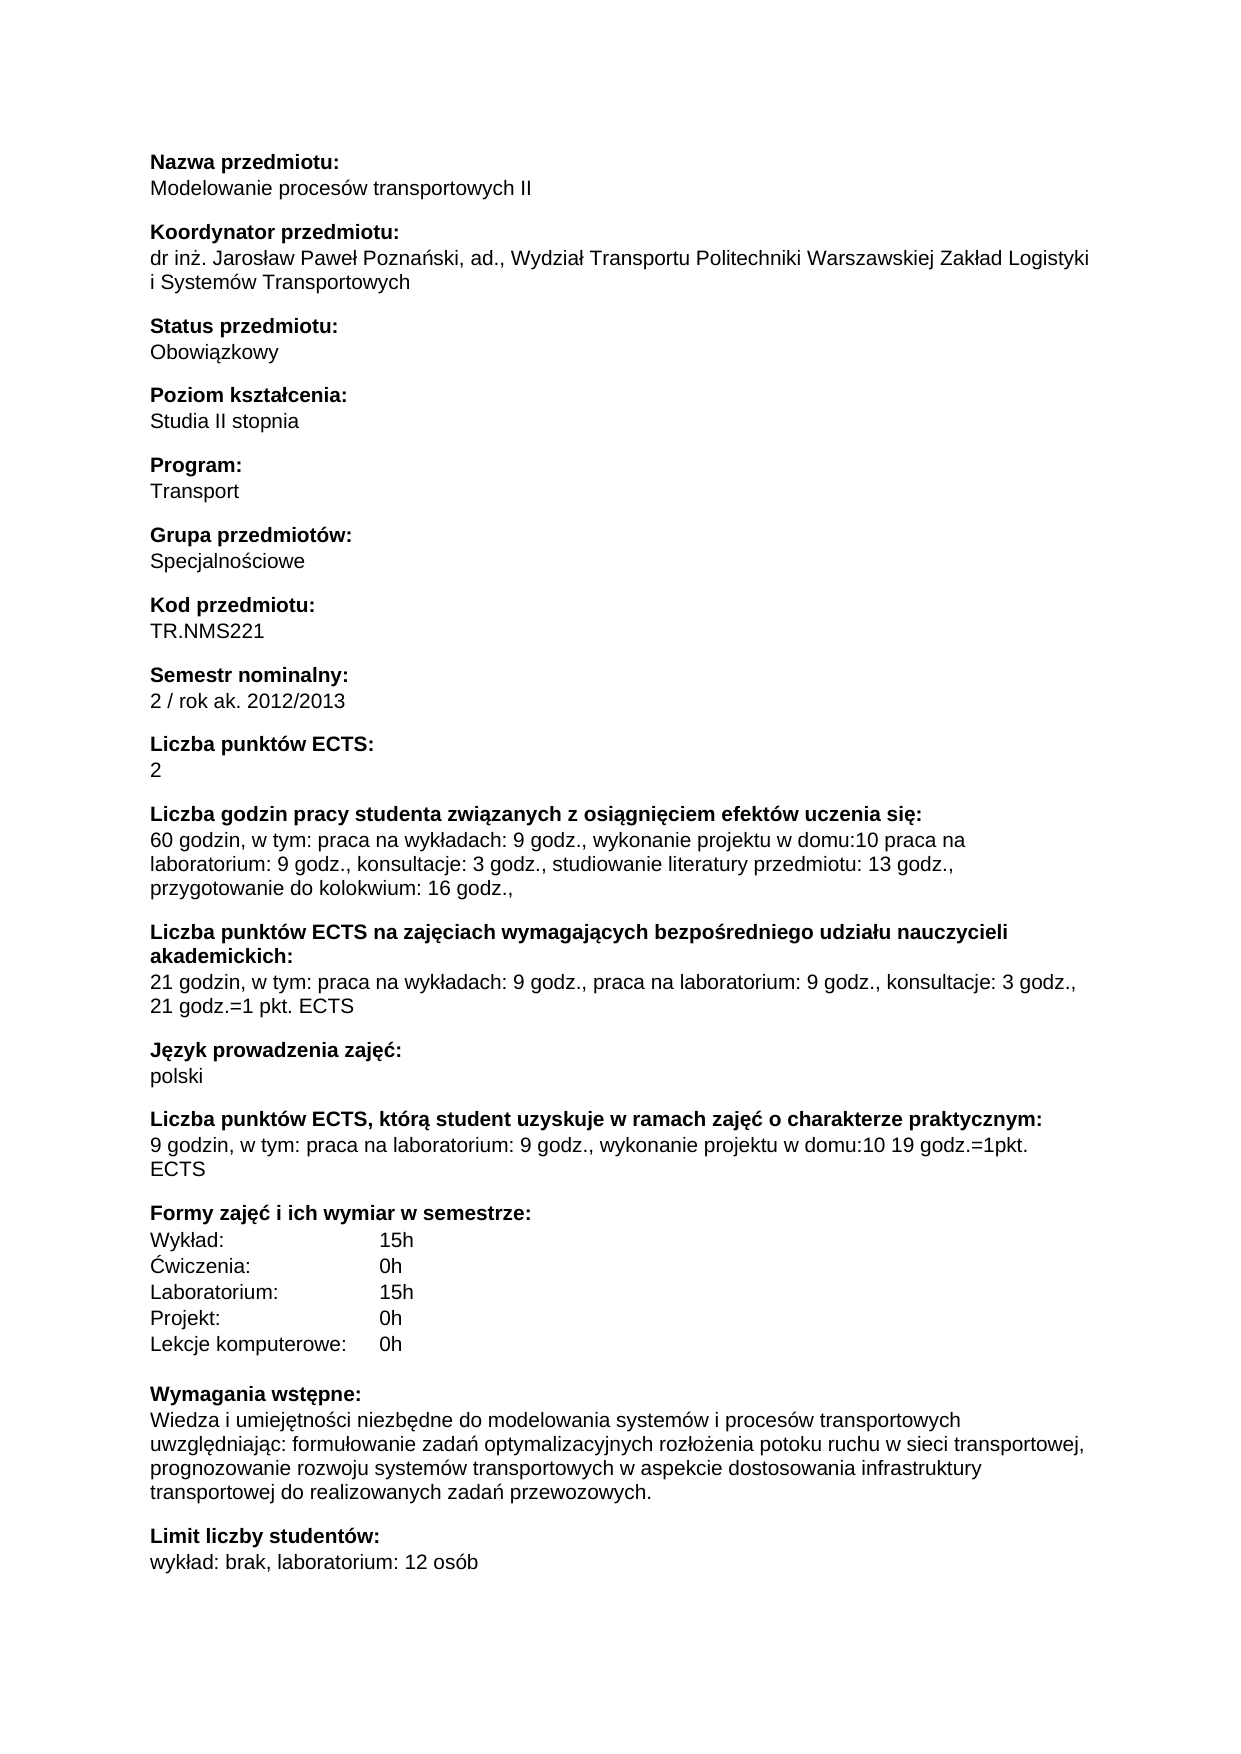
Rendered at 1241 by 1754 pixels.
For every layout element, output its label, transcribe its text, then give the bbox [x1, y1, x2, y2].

text Poziom kształcenia: [150, 383, 1090, 407]
text Status przedmiotu: [150, 313, 1090, 337]
text Specjalnościowe [150, 549, 1090, 573]
text Liczba punktów ECTS na zajęciach wymagających bezpośredniego udziału nauczycieli akademickich: [150, 920, 1090, 968]
text 2 / rok ak. 2012/2013 [150, 688, 1090, 712]
table_cell 15h [369, 1278, 597, 1304]
table_header Wykład: [140, 1228, 367, 1252]
text 21 godzin, w tym: praca na wykładach: 9 godz., praca na laboratorium: 9 godz., konsultacje: 3 godz., 21 godz.=1 pkt. ECTS [150, 970, 1090, 1018]
text Transport [150, 479, 1090, 503]
text Modelowanie procesów transportowych II [150, 176, 1090, 200]
text Liczba punktów ECTS, którą student uzyskuje w ramach zajęć o charakterze praktycznym: [150, 1107, 1090, 1131]
text TR.NMS221 [150, 619, 1090, 643]
text Semestr nominalny: [150, 662, 1090, 686]
text Wiedza i umiejętności niezbędne do modelowania systemów i procesów transportowych uwzględniając: formułowanie zadań optymalizacyjnych rozłożenia potoku ruchu w sieci transportowej, prognozowanie rozwoju systemów transportowych w aspekcie dostosowania infrastruktury transportowej do realizowanych zadań przewozowych. [150, 1408, 1090, 1504]
text Koordynator przedmiotu: [150, 220, 1090, 244]
text Formy zajęć i ich wymiar w semestrze: [150, 1201, 1090, 1225]
text Liczba punktów ECTS: [150, 732, 1090, 756]
text 9 godzin, w tym: praca na laboratorium: 9 godz., wykonanie projektu w domu:10 19 godz.=1pkt. ECTS [150, 1133, 1090, 1181]
text Program: [150, 453, 1090, 477]
table_cell 0h [369, 1252, 597, 1278]
table_cell 0h [369, 1304, 597, 1330]
text Liczba godzin pracy studenta związanych z osiągnięciem efektów uczenia się: [150, 802, 1090, 826]
text Limit liczby studentów: [150, 1523, 1090, 1547]
text dr inż. Jarosław Paweł Poznański, ad., Wydział Transportu Politechniki Warszawskiej Zakład Logistyki i Systemów Transportowych [150, 246, 1090, 294]
text Obowiązkowy [150, 339, 1090, 363]
text Język prowadzenia zajęć: [150, 1037, 1090, 1061]
text Nazwa przedmiotu: [150, 150, 1090, 174]
text Grupa przedmiotów: [150, 523, 1090, 547]
text 60 godzin, w tym: praca na wykładach: 9 godz., wykonanie projektu w domu:10 praca na laboratorium: 9 godz., konsultacje: 3 godz., studiowanie literatury przedmiotu: 13 godz., przygotowanie do kolokwium: 16 godz., [150, 828, 1090, 900]
text polski [150, 1063, 1090, 1087]
text Wymagania wstępne: [150, 1382, 1090, 1406]
table_cell Laboratorium: [140, 1280, 367, 1304]
text 2 [150, 758, 1090, 782]
text Studia II stopnia [150, 409, 1090, 433]
table_header 15h [369, 1228, 597, 1252]
table_cell Lekcje komputerowe: [140, 1332, 367, 1356]
table_cell Projekt: [140, 1306, 367, 1330]
table_cell 0h [369, 1330, 597, 1356]
table_cell Ćwiczenia: [140, 1254, 367, 1278]
text wykład: brak, laboratorium: 12 osób [150, 1549, 1090, 1573]
text Kod przedmiotu: [150, 593, 1090, 617]
